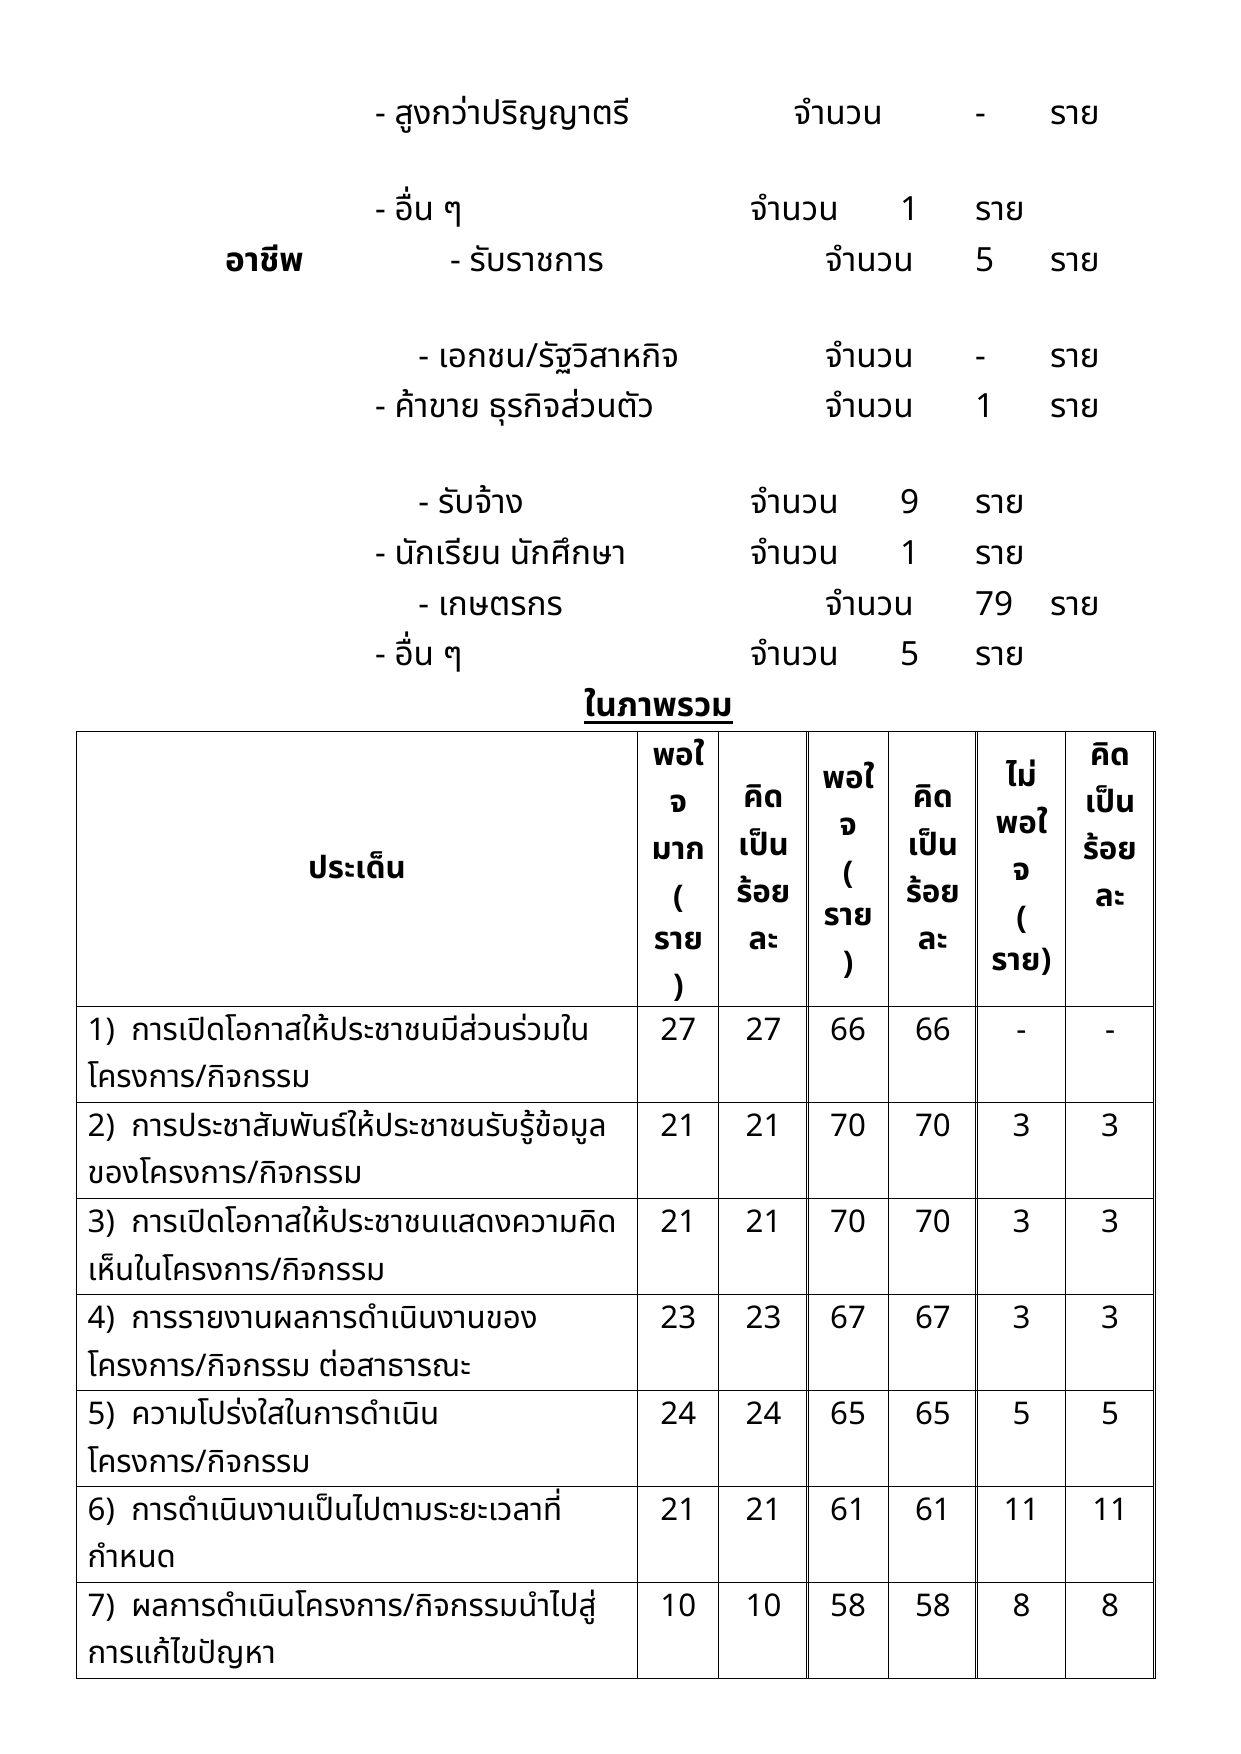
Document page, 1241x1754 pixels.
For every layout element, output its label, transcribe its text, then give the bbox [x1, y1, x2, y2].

table_cell 23 [719, 1295, 806, 1390]
table_cell 27 [638, 1007, 718, 1102]
table_cell 58 [809, 1583, 888, 1678]
table_cell 21 [719, 1199, 806, 1294]
text - ค้าขาย ธุรกิจส่วนตัว จำนวน 1 ราย [150, 382, 1167, 478]
table_cell 67 [889, 1295, 975, 1390]
table_cell 3 [978, 1199, 1065, 1294]
table_cell 3 [1066, 1199, 1153, 1294]
table_cell 70 [889, 1103, 975, 1198]
table_header คิดเป็นร้อยละ [889, 732, 975, 1006]
table_cell 70 [889, 1199, 975, 1294]
table_cell 3 [978, 1295, 1065, 1390]
table_cell 8 [978, 1583, 1065, 1678]
text - อื่น ๆ จำนวน 1 ราย [375, 185, 1167, 235]
table_header พอใจ (ราย) [809, 732, 888, 1006]
table_header คิดเป็นร้อยละ [1066, 732, 1153, 1006]
table_cell 3 [1066, 1295, 1153, 1390]
table_cell 66 [889, 1007, 975, 1102]
table_cell 10 [719, 1583, 806, 1678]
table_cell 10 [638, 1583, 718, 1678]
table_cell 65 [889, 1391, 975, 1486]
table_cell 21 [638, 1103, 718, 1198]
table_cell 66 [809, 1007, 888, 1102]
table_header ประเด็น [77, 732, 637, 1006]
table_cell 5 [1066, 1391, 1153, 1486]
text - นักเรียน นักศึกษา จำนวน 1 ราย [150, 529, 1167, 579]
table_header คิดเป็นร้อยละ [719, 732, 806, 1006]
table_cell 70 [809, 1199, 888, 1294]
table_cell 67 [809, 1295, 888, 1390]
text - รับจ้าง จำนวน 9 ราย [150, 478, 1167, 529]
table_cell - [1066, 1007, 1153, 1102]
text - เกษตรกร จำนวน 79 ราย [150, 579, 1167, 630]
table_cell 2) การประชาสัมพันธ์ให้ประชาชนรับรู้ข้อมูลของโครงการ/กิจกรรม [77, 1103, 637, 1198]
text - เอกชน/รัฐวิสาหกิจ จำนวน - ราย [150, 331, 1167, 382]
table_cell 3 [1066, 1103, 1153, 1198]
table_cell 3) การเปิดโอกาสให้ประชาชนแสดงความคิดเห็นในโครงการ/กิจกรรม [77, 1199, 637, 1294]
table_cell 58 [889, 1583, 975, 1678]
table_cell 21 [638, 1487, 718, 1582]
table_cell 4) การรายงานผลการดำเนินงานของโครงการ/กิจกรรม ต่อสาธารณะ [77, 1295, 637, 1390]
table_cell 11 [1066, 1487, 1153, 1582]
table_header ไม่พอใจ (ราย) [978, 732, 1065, 1006]
table_cell 8 [1066, 1583, 1153, 1678]
table_cell 27 [719, 1007, 806, 1102]
text - อื่น ๆ จำนวน 5 ราย [300, 630, 1167, 681]
table_cell 5 [978, 1391, 1065, 1486]
table_cell 21 [719, 1487, 806, 1582]
text อาชีพ - รับราชการ จำนวน 5 ราย [150, 235, 1167, 331]
table_cell 21 [719, 1103, 806, 1198]
table_cell 3 [978, 1103, 1065, 1198]
table_cell - [978, 1007, 1065, 1102]
table_cell 24 [719, 1391, 806, 1486]
table_cell 65 [809, 1391, 888, 1486]
table_cell 5) ความโปร่งใสในการดำเนินโครงการ/กิจกรรม [77, 1391, 637, 1486]
table_cell 61 [809, 1487, 888, 1582]
table_cell 23 [638, 1295, 718, 1390]
table_cell 61 [889, 1487, 975, 1582]
table_cell 24 [638, 1391, 718, 1486]
table_cell 21 [638, 1199, 718, 1294]
table_cell 7) ผลการดำเนินโครงการ/กิจกรรมนำไปสู่การแก้ไขปัญหา [77, 1583, 637, 1678]
text ในภาพรวม [150, 681, 1167, 731]
text - สูงกว่าปริญญาตรี จำนวน - ราย [375, 89, 1167, 185]
table_cell 11 [978, 1487, 1065, 1582]
table_cell 1) การเปิดโอกาสให้ประชาชนมีส่วนร่วมในโครงการ/กิจกรรม [77, 1007, 637, 1102]
table_header พอใจมาก (ราย) [638, 732, 718, 1006]
table_cell 6) การดำเนินงานเป็นไปตามระยะเวลาที่กำหนด [77, 1487, 637, 1582]
table_cell 70 [809, 1103, 888, 1198]
